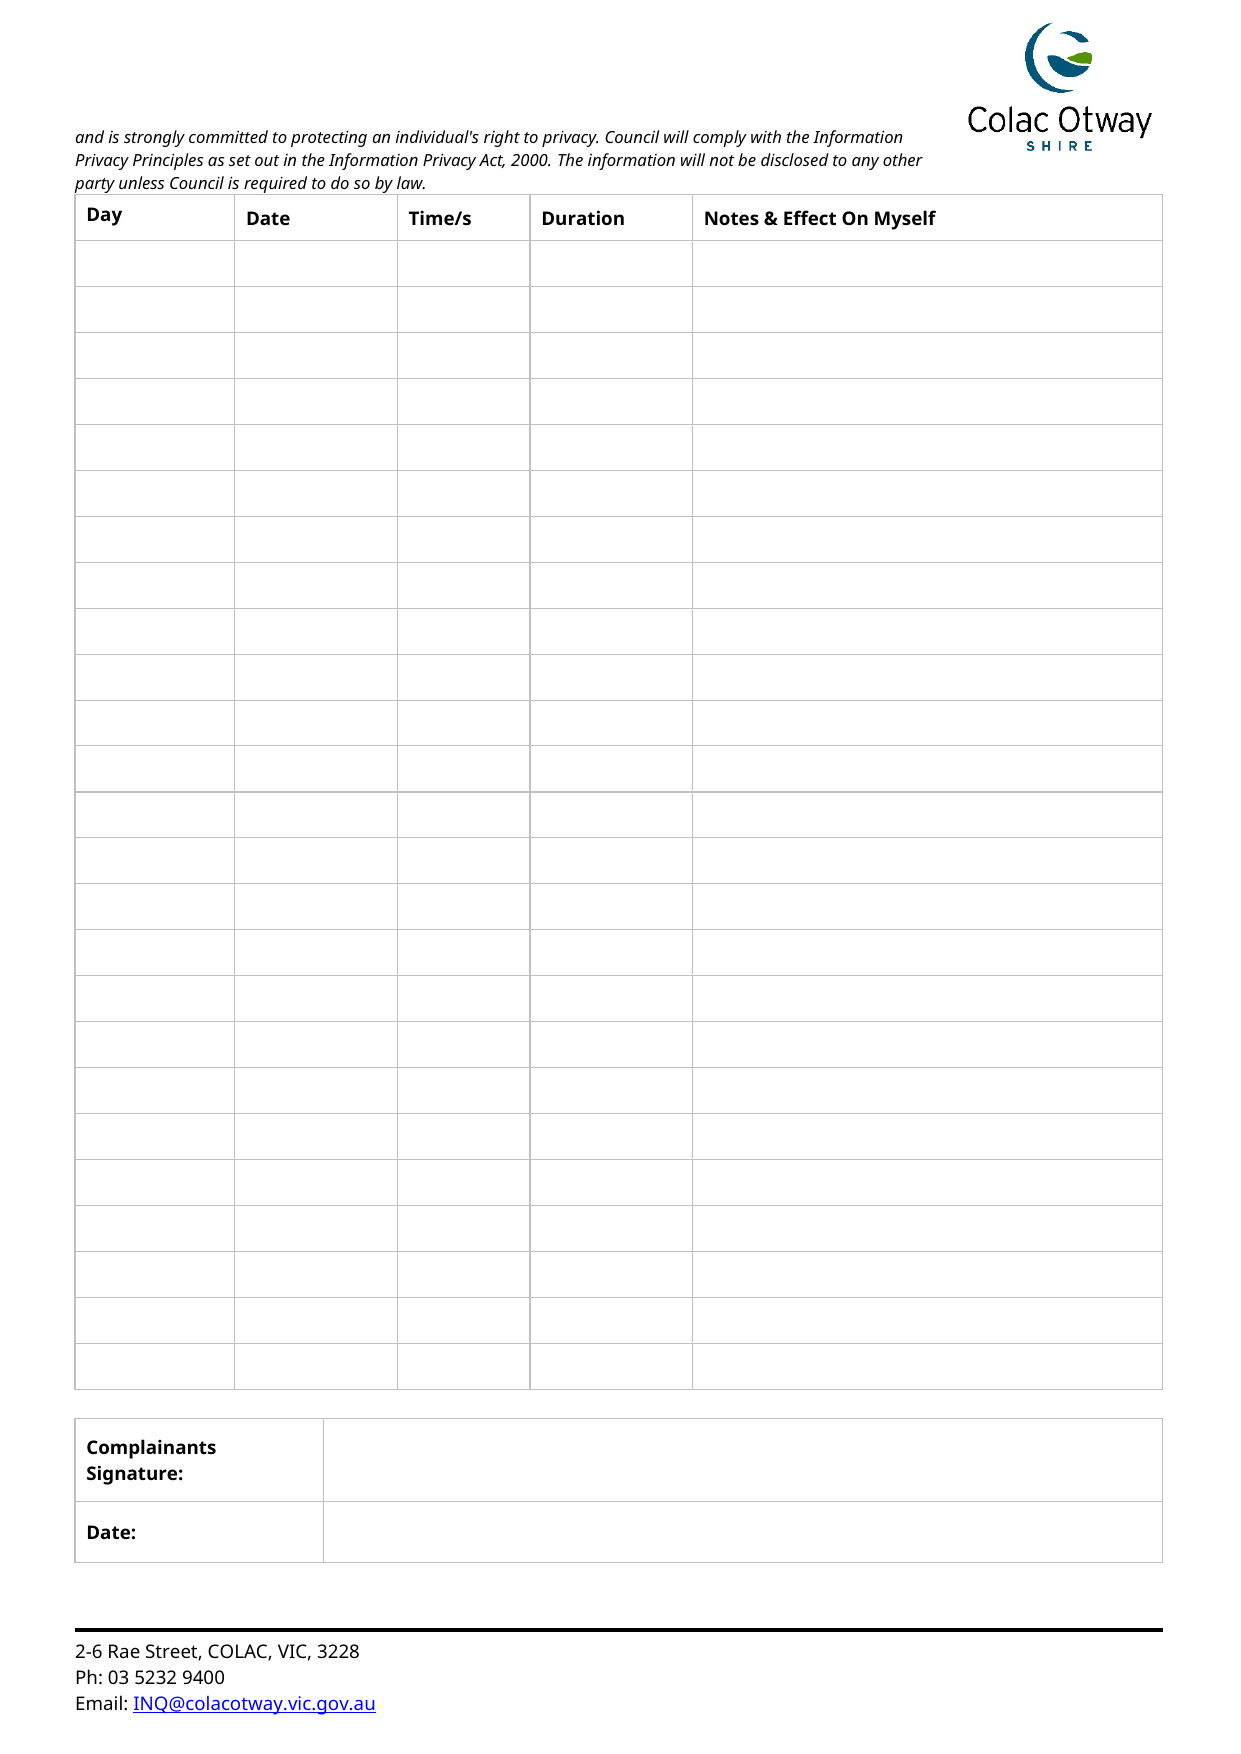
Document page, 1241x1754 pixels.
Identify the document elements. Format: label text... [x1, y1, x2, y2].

table_cell [235, 1022, 397, 1067]
table_cell [398, 287, 529, 332]
table_cell [76, 563, 234, 608]
table_cell [76, 930, 234, 975]
table_cell [531, 701, 692, 745]
table_cell [235, 563, 397, 608]
table_cell [235, 379, 397, 424]
table_cell [531, 425, 692, 470]
table_cell [76, 1298, 234, 1343]
table_cell [398, 701, 529, 745]
table_cell [531, 655, 692, 699]
table_cell [235, 838, 397, 883]
table_cell [531, 287, 692, 332]
table_cell [398, 884, 529, 929]
table_cell [76, 793, 234, 837]
table_cell [76, 1114, 234, 1159]
table_cell Date: [76, 1502, 323, 1562]
table_cell [235, 655, 397, 699]
table_cell [693, 701, 1162, 745]
table_cell [531, 1022, 692, 1067]
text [75, 126, 1162, 194]
table_cell [398, 1252, 529, 1297]
table_cell [235, 241, 397, 286]
table_cell [693, 1160, 1162, 1205]
table_cell [76, 884, 234, 929]
table_cell [693, 746, 1162, 791]
table_cell [531, 1252, 692, 1297]
table_cell [235, 884, 397, 929]
table_cell [76, 655, 234, 699]
table_cell [693, 609, 1162, 653]
table_cell [398, 976, 529, 1021]
table_cell [531, 1206, 692, 1251]
table_cell [693, 884, 1162, 929]
table_cell [693, 1252, 1162, 1297]
table_cell [693, 425, 1162, 470]
table_cell [693, 930, 1162, 975]
table_cell [235, 1068, 397, 1113]
table_cell [693, 1344, 1162, 1388]
table_cell [76, 425, 234, 470]
table_cell [398, 1160, 529, 1205]
table_cell [693, 793, 1162, 837]
table_cell [693, 1206, 1162, 1251]
table_cell [531, 379, 692, 424]
table_cell [398, 930, 529, 975]
table_cell [693, 1298, 1162, 1343]
table_cell [235, 1206, 397, 1251]
table_cell [693, 379, 1162, 424]
table_cell [693, 563, 1162, 608]
table_cell [693, 976, 1162, 1021]
table_cell [76, 517, 234, 562]
table_cell [235, 793, 397, 837]
table_cell [531, 333, 692, 378]
table_cell [531, 471, 692, 516]
table_cell [398, 1114, 529, 1159]
table_cell [76, 471, 234, 516]
table_cell [693, 838, 1162, 883]
table_header Date [235, 195, 397, 240]
picture [957, 14, 1161, 155]
table_cell [531, 1344, 692, 1388]
table_cell [398, 1206, 529, 1251]
table_cell [76, 1022, 234, 1067]
table_cell [398, 1344, 529, 1388]
table_cell [398, 838, 529, 883]
table_cell [531, 793, 692, 837]
table_cell [531, 930, 692, 975]
table_cell [693, 517, 1162, 562]
table_cell [235, 1298, 397, 1343]
table_cell [235, 1114, 397, 1159]
table_cell [76, 1344, 234, 1388]
table_cell [398, 746, 529, 791]
table_cell [76, 287, 234, 332]
table_cell [531, 609, 692, 653]
table_cell [235, 287, 397, 332]
table_cell [531, 884, 692, 929]
table_cell [76, 609, 234, 653]
table_cell [398, 379, 529, 424]
table_cell [531, 241, 692, 286]
table_cell [531, 1068, 692, 1113]
table_cell [398, 333, 529, 378]
table_cell [693, 241, 1162, 286]
table_header Time/s [398, 195, 529, 240]
table_cell [235, 746, 397, 791]
table_cell [531, 517, 692, 562]
table_cell [531, 746, 692, 791]
table_cell [235, 976, 397, 1021]
table_header [324, 1419, 1162, 1501]
table_cell [235, 1160, 397, 1205]
table_cell [693, 333, 1162, 378]
table_cell [235, 425, 397, 470]
table_cell [398, 793, 529, 837]
table_cell [324, 1502, 1162, 1562]
table_cell [531, 838, 692, 883]
table_cell [398, 1022, 529, 1067]
table_cell [693, 471, 1162, 516]
table_cell [235, 517, 397, 562]
table_cell [398, 425, 529, 470]
table_cell [531, 976, 692, 1021]
table_cell [693, 655, 1162, 699]
table_header Duration [531, 195, 692, 240]
table_cell [76, 241, 234, 286]
table_cell [235, 930, 397, 975]
table_header Notes & Effect On Myself [693, 195, 1162, 240]
table_cell [235, 1344, 397, 1388]
table_cell [76, 379, 234, 424]
table_cell [235, 333, 397, 378]
table_cell [398, 517, 529, 562]
table_cell [76, 746, 234, 791]
table_cell [531, 1298, 692, 1343]
table_cell [398, 655, 529, 699]
table_cell [76, 1252, 234, 1297]
table_cell [693, 1022, 1162, 1067]
table_cell [693, 1068, 1162, 1113]
table_cell [398, 1068, 529, 1113]
table_cell [76, 701, 234, 745]
table_cell [398, 1298, 529, 1343]
table_cell [76, 1160, 234, 1205]
table_cell [693, 287, 1162, 332]
table_cell [531, 563, 692, 608]
table_cell [398, 241, 529, 286]
table_cell [398, 563, 529, 608]
table_cell [76, 333, 234, 378]
table_cell [235, 1252, 397, 1297]
table_cell [76, 1068, 234, 1113]
table_header Complainants Signature: [76, 1419, 323, 1501]
table_cell [235, 609, 397, 653]
table_cell [235, 471, 397, 516]
table_header Day [76, 195, 234, 240]
table_cell [76, 1206, 234, 1251]
table_cell [76, 976, 234, 1021]
table_cell [235, 701, 397, 745]
table_cell [76, 838, 234, 883]
table_cell [531, 1160, 692, 1205]
table_cell [531, 1114, 692, 1159]
table_cell [398, 471, 529, 516]
table_cell [693, 1114, 1162, 1159]
table_cell [398, 609, 529, 653]
